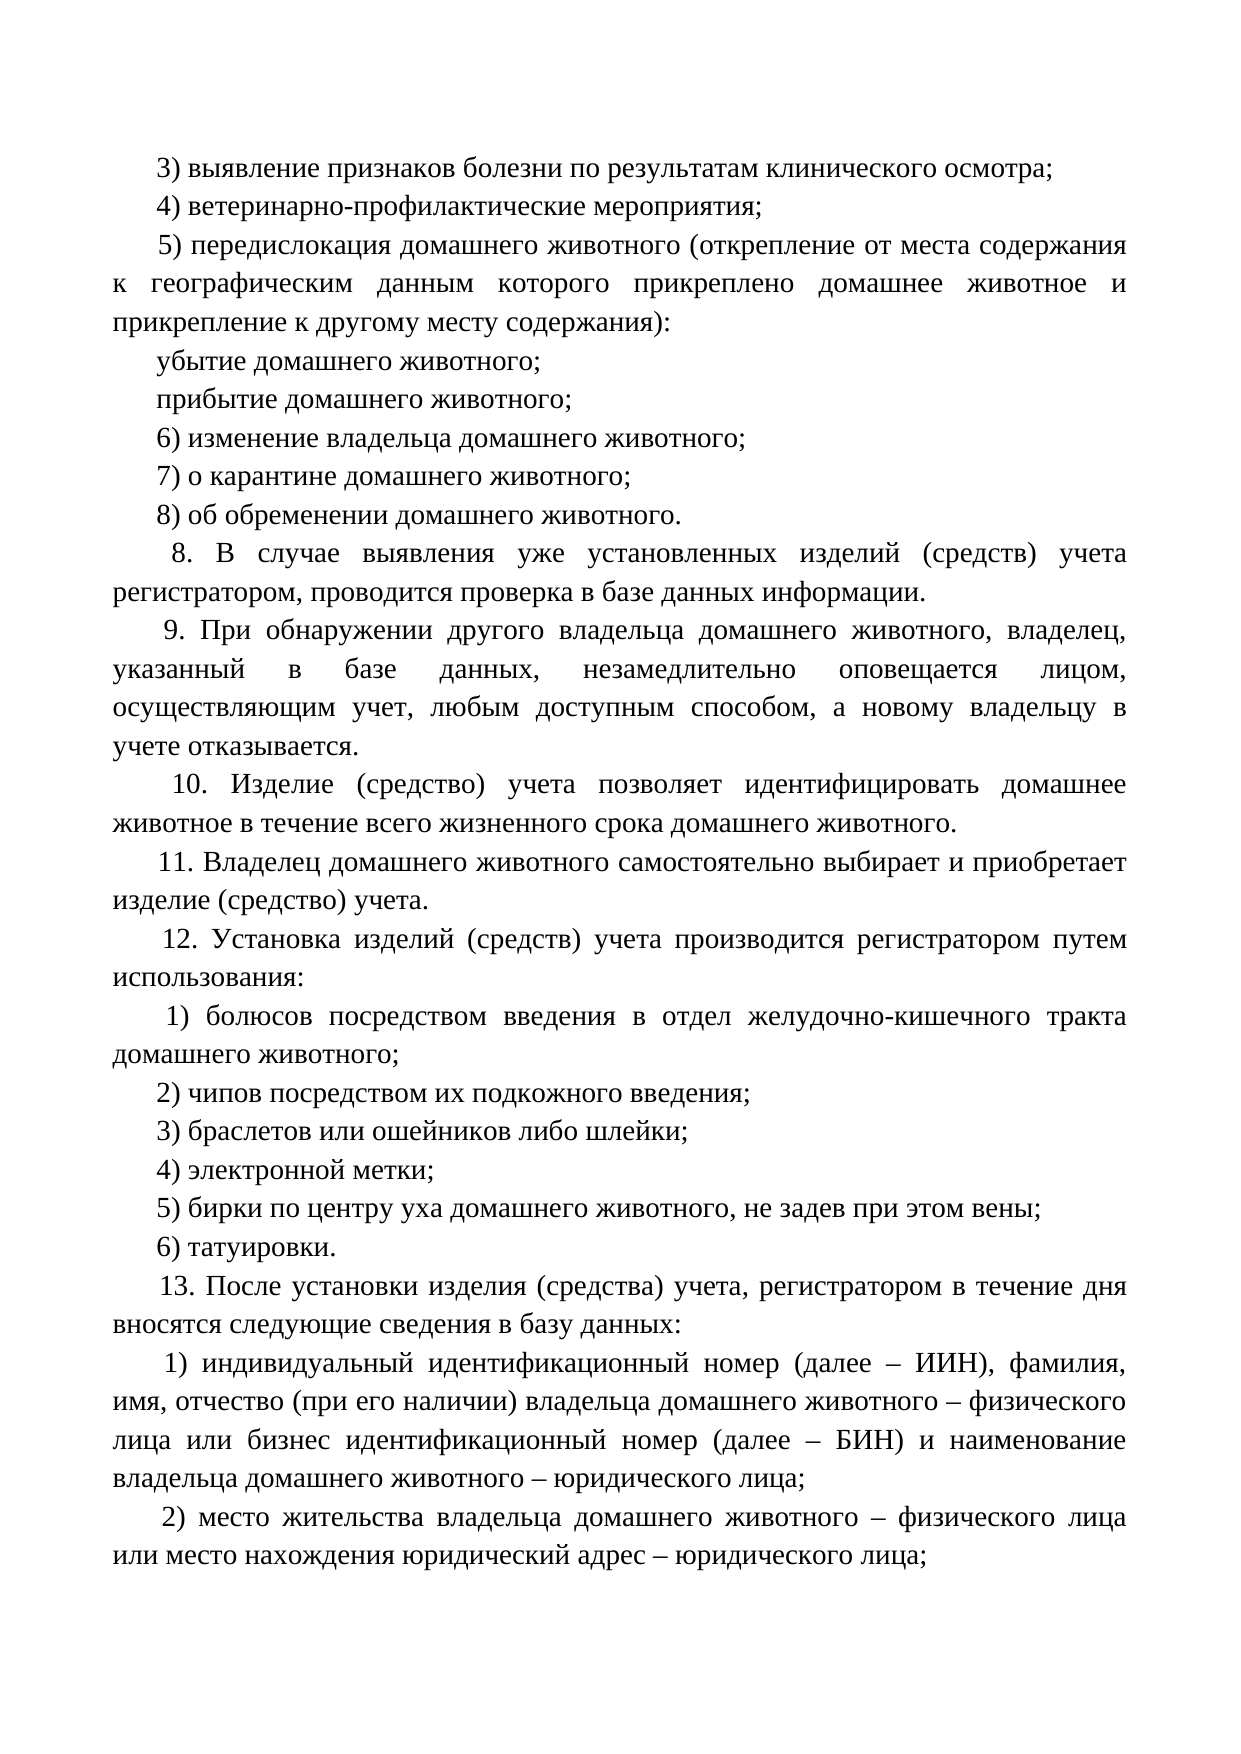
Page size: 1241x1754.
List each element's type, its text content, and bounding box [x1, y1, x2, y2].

text 2) чипов посредством их подкожного введения; [112, 1075, 1128, 1108]
text 6) изменение владельца домашнего животного; [112, 420, 1128, 453]
text 3) браслетов или ошейников либо шлейки; [112, 1113, 1128, 1147]
text 5) бирки по центру уха домашнего животного, не задев при этом вены; [112, 1191, 1128, 1224]
text 7) о карантине домашнего животного; [112, 458, 1128, 492]
text 8. В случае выявления уже установленных изделий (средств) учета регистратором, проводится проверка в базе данных информации. [112, 535, 1128, 607]
text 1) болюсов посредством введения в отдел желудочно-кишечного тракта домашнего животного; [112, 998, 1128, 1070]
text 11. Владелец домашнего животного самостоятельно выбирает и приобретает изделие (средство) учета. [112, 844, 1128, 916]
text прибытие домашнего животного; [112, 381, 1128, 415]
text 13. После установки изделия (средства) учета, регистратором в течение дня вносятся следующие сведения в базу данных: [112, 1268, 1128, 1340]
text 1) индивидуальный идентификационный номер (далее – ИИН), фамилия, имя, отчество (при его наличии) владельца домашнего животного – физического лица или бизнес идентификационный номер (далее – БИН) и наименование владельца домашнего животного – юридического лица; [112, 1345, 1128, 1494]
text 2) место жительства владельца домашнего животного – физического лица или место нахождения юридический адрес – юридического лица; [112, 1499, 1128, 1571]
text 3) выявление признаков болезни по результатам клинического осмотра; [112, 150, 1128, 183]
text 4) электронной метки; [112, 1152, 1128, 1186]
text 10. Изделие (средство) учета позволяет идентифицировать домашнее животное в течение всего жизненного срока домашнего животного. [112, 767, 1128, 839]
text 12. Установка изделий (средств) учета производится регистратором путем использования: [112, 921, 1128, 993]
text убытие домашнего животного; [112, 343, 1128, 376]
text 8) об обременении домашнего животного. [112, 497, 1128, 530]
text 6) татуировки. [112, 1229, 1128, 1263]
text 5) передислокация домашнего животного (открепление от места содержания к географическим данным которого прикреплено домашнее животное и прикрепление к другому месту содержания): [112, 227, 1128, 338]
text 4) ветеринарно-профилактические мероприятия; [112, 188, 1128, 222]
text 9. При обнаружении другого владельца домашнего животного, владелец, указанный в базе данных, незамедлительно оповещается лицом, осуществляющим учет, любым доступным способом, а новому владельцу в учете отказывается. [112, 612, 1128, 762]
